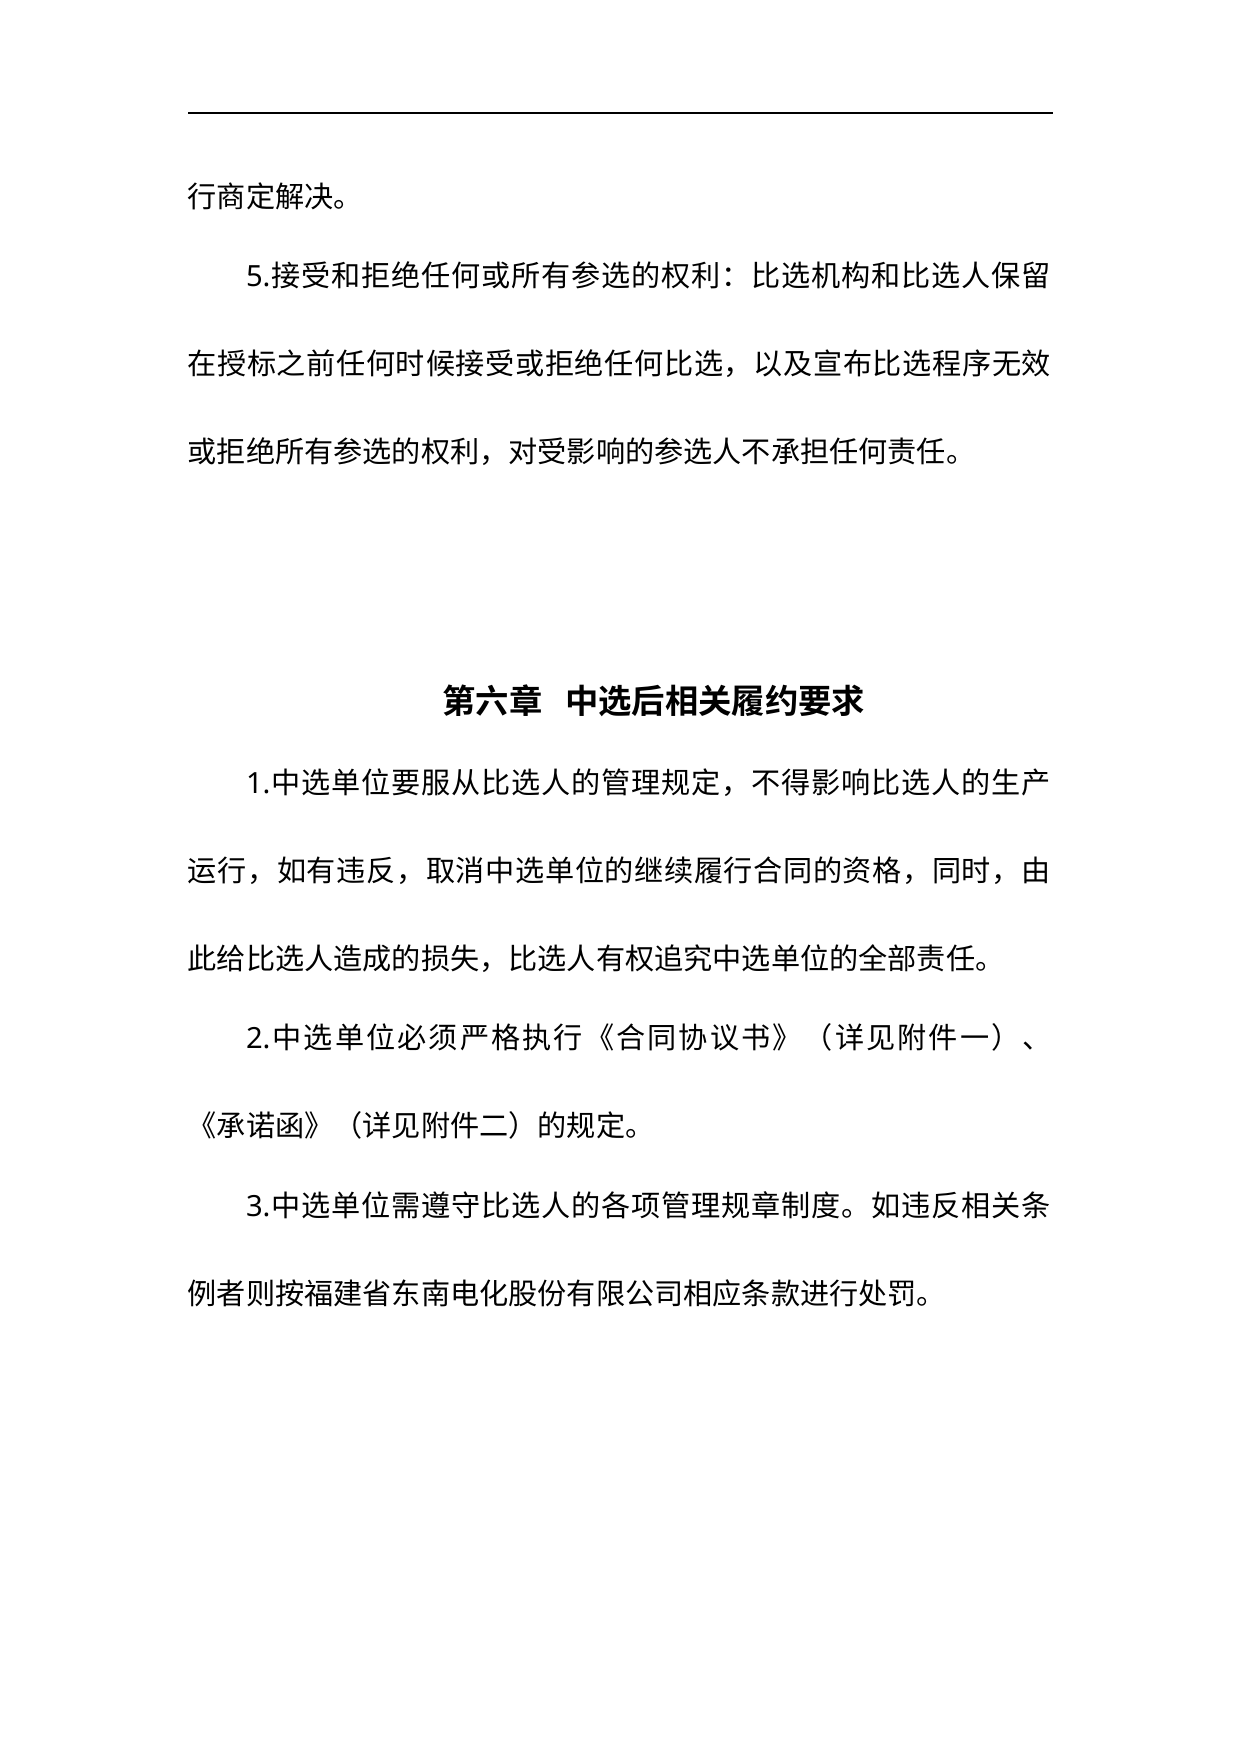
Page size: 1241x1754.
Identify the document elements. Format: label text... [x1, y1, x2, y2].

text 3.中选单位需遵守比选人的各项管理规章制度。如违反相关条例者则按福建省东南电化股份有限公司相应条款进行处罚。 [187, 1171, 1053, 1324]
text 2.中选单位必须严格执行《合同协议书》（详见附件一）、《承诺函》（详见附件二）的规定。 [187, 1004, 1053, 1156]
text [187, 162, 1053, 227]
text 第六章 中选后相关履约要求 [187, 667, 1053, 732]
text 5.接受和拒绝任何或所有参选的权利：比选机构和比选人保留在授标之前任何时候接受或拒绝任何比选，以及宣布比选程序无效或拒绝所有参选的权利，对受影响的参选人不承担任何责任。 [187, 242, 1053, 482]
text 1.中选单位要服从比选人的管理规定，不得影响比选人的生产运行，如有违反，取消中选单位的继续履行合同的资格，同时，由此给比选人造成的损失，比选人有权追究中选单位的全部责任。 [187, 748, 1053, 989]
